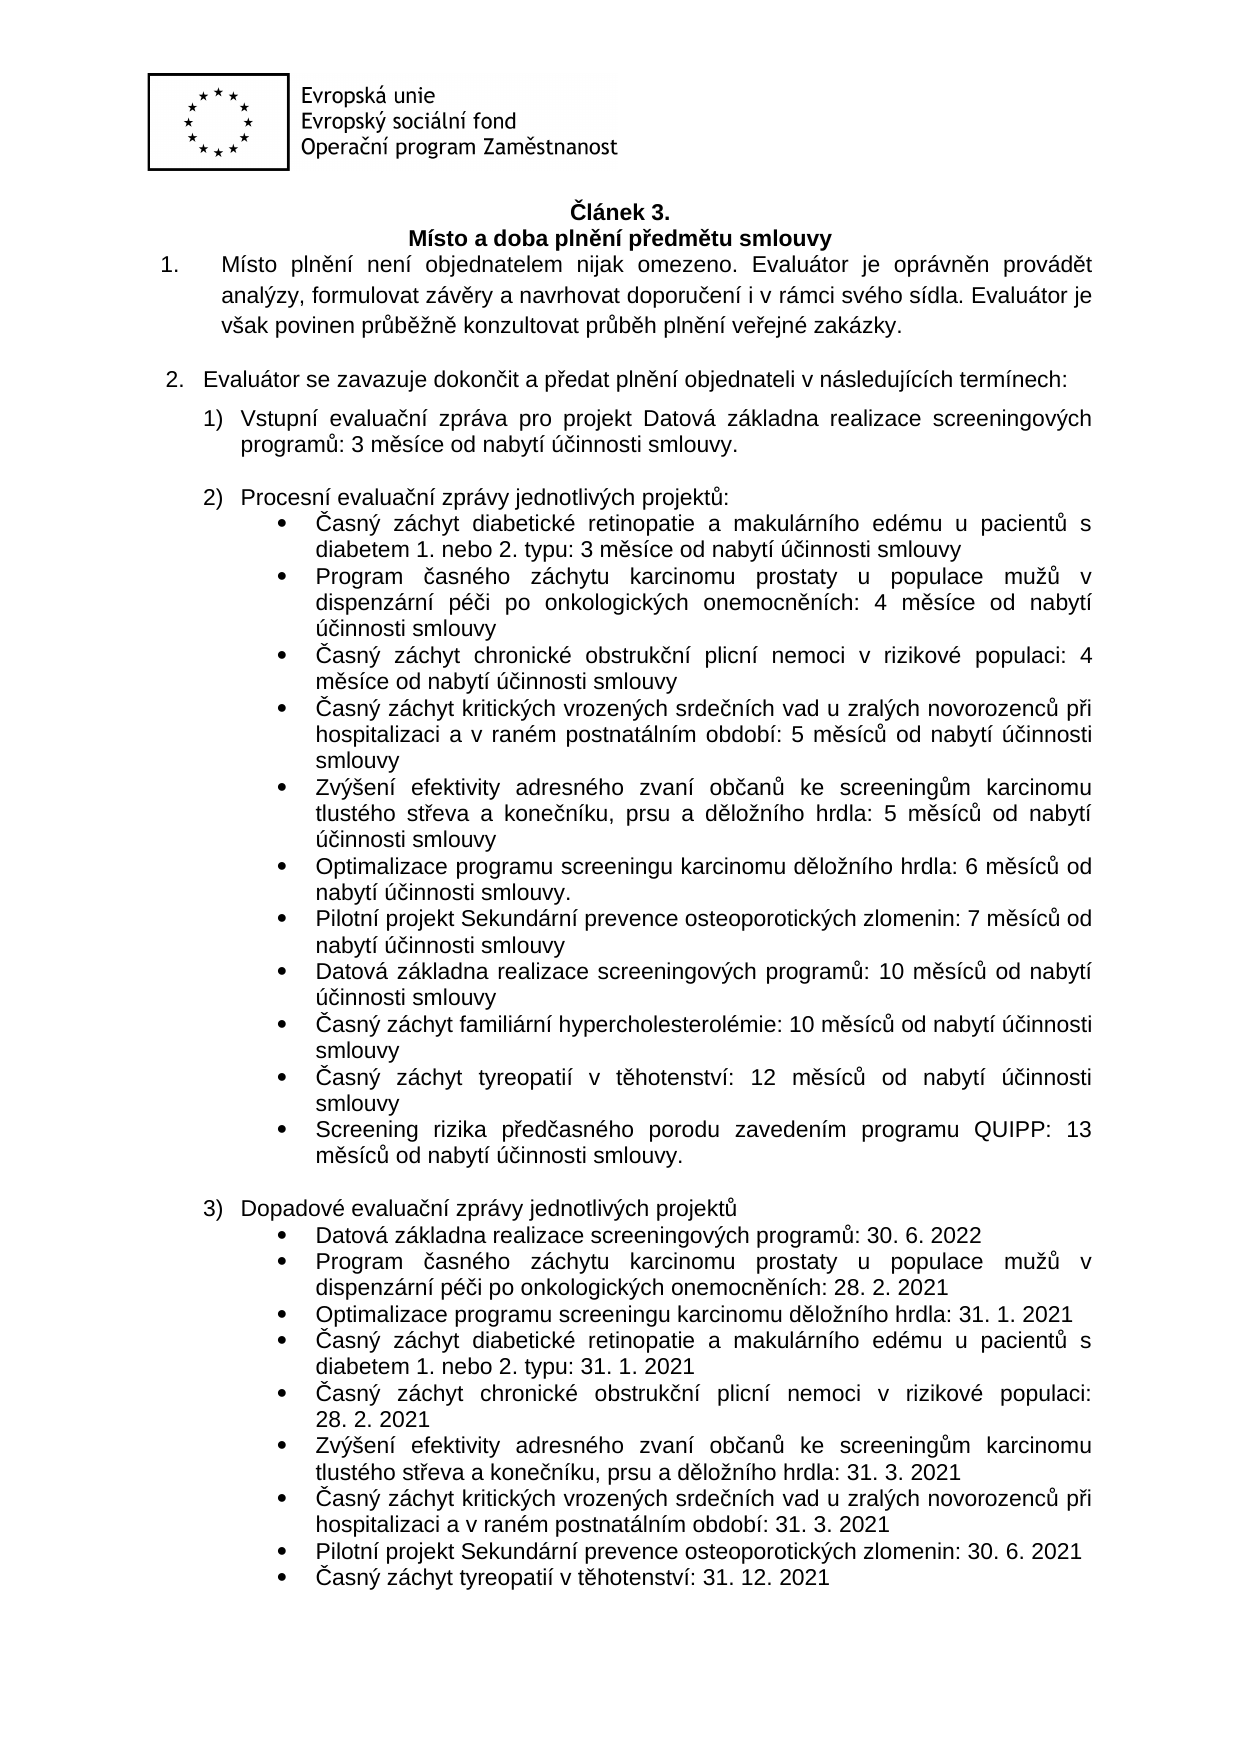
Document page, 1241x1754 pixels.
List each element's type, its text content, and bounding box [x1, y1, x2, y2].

list Zvýšení efektivity adresného zvaní občanů ke screeningům karcinomu tlustého střeva a konečníku, prsu a děložního hrdla: 5 měsíců od nabytí účinnosti smlouvy [278, 773, 1093, 853]
list Optimalizace programu screeningu karcinomu děložního hrdla: 6 měsíců od nabytí účinnosti smlouvy. [278, 853, 1093, 905]
list Časný záchyt chronické obstrukční plicní nemoci v rizikové populaci: 28. 2. 2021 [278, 1380, 1093, 1432]
list Dopadové evaluační zprávy jednotlivých projektů [203, 1195, 1093, 1222]
list Optimalizace programu screeningu karcinomu děložního hrdla: 31. 1. 2021 [278, 1301, 1093, 1327]
list Vstupní evaluační zpráva pro projekt Datová základna realizace screeningových programů: 3 měsíce od nabytí účinnosti smlouvy. [203, 404, 1093, 457]
list Časný záchyt kritických vrozených srdečních vad u zralých novorozenců při hospitalizaci a v raném postnatálním období: 31. 3. 2021 [278, 1485, 1093, 1538]
list Časný záchyt diabetické retinopatie a makulárního edému u pacientů s diabetem 1. nebo 2. typu: 31. 1. 2021 [278, 1327, 1093, 1380]
list Program časného záchytu karcinomu prostaty u populace mužů v dispenzární péči po onkologických onemocněních: 4 měsíce od nabytí účinnosti smlouvy [278, 563, 1093, 642]
list Časný záchyt tyreopatií v těhotenství: 12 měsíců od nabytí účinnosti smlouvy [278, 1063, 1093, 1116]
list Procesní evaluační zprávy jednotlivých projektů: [203, 484, 1093, 510]
text 1. Místo plnění není objednatelem nijak omezeno. Evaluátor je oprávněn provádět analýzy, formulovat závěry a navrhovat doporučení i v rámci svého sídla. Evaluátor je však povinen průběžně konzultovat průběh plnění veřejné zakázky. [160, 251, 1093, 338]
text Článek 3. [148, 199, 1093, 225]
list Časný záchyt familiární hypercholesterolémie: 10 měsíců od nabytí účinnosti smlouvy [278, 1011, 1093, 1063]
list Zvýšení efektivity adresného zvaní občanů ke screeningům karcinomu tlustého střeva a konečníku, prsu a děložního hrdla: 31. 3. 2021 [278, 1432, 1093, 1485]
list Pilotní projekt Sekundární prevence osteoporotických zlomenin: 30. 6. 2021 [278, 1538, 1093, 1564]
list Časný záchyt tyreopatií v těhotenství: 31. 12. 2021 [278, 1564, 1093, 1591]
list Evaluátor se zavazuje dokončit a předat plnění objednateli v následujících termínech: [165, 363, 1093, 392]
list Datová základna realizace screeningových programů: 10 měsíců od nabytí účinnosti smlouvy [278, 958, 1093, 1011]
text Místo a doba plnění předmětu smlouvy [148, 225, 1093, 251]
picture [147, 73, 618, 171]
list Screening rizika předčasného porodu zavedením programu QUIPP: 13 měsíců od nabytí účinnosti smlouvy. [278, 1116, 1093, 1169]
list Časný záchyt kritických vrozených srdečních vad u zralých novorozenců při hospitalizaci a v raném postnatálním období: 5 měsíců od nabytí účinnosti smlouvy [278, 694, 1093, 773]
list Program časného záchytu karcinomu prostaty u populace mužů v dispenzární péči po onkologických onemocněních: 28. 2. 2021 [278, 1248, 1093, 1301]
list Datová základna realizace screeningových programů: 30. 6. 2022 [278, 1222, 1093, 1248]
list Pilotní projekt Sekundární prevence osteoporotických zlomenin: 7 měsíců od nabytí účinnosti smlouvy [278, 905, 1093, 958]
list Časný záchyt chronické obstrukční plicní nemoci v rizikové populaci: 4 měsíce od nabytí účinnosti smlouvy [278, 642, 1093, 694]
list Časný záchyt diabetické retinopatie a makulárního edému u pacientů s diabetem 1. nebo 2. typu: 3 měsíce od nabytí účinnosti smlouvy [278, 510, 1093, 563]
